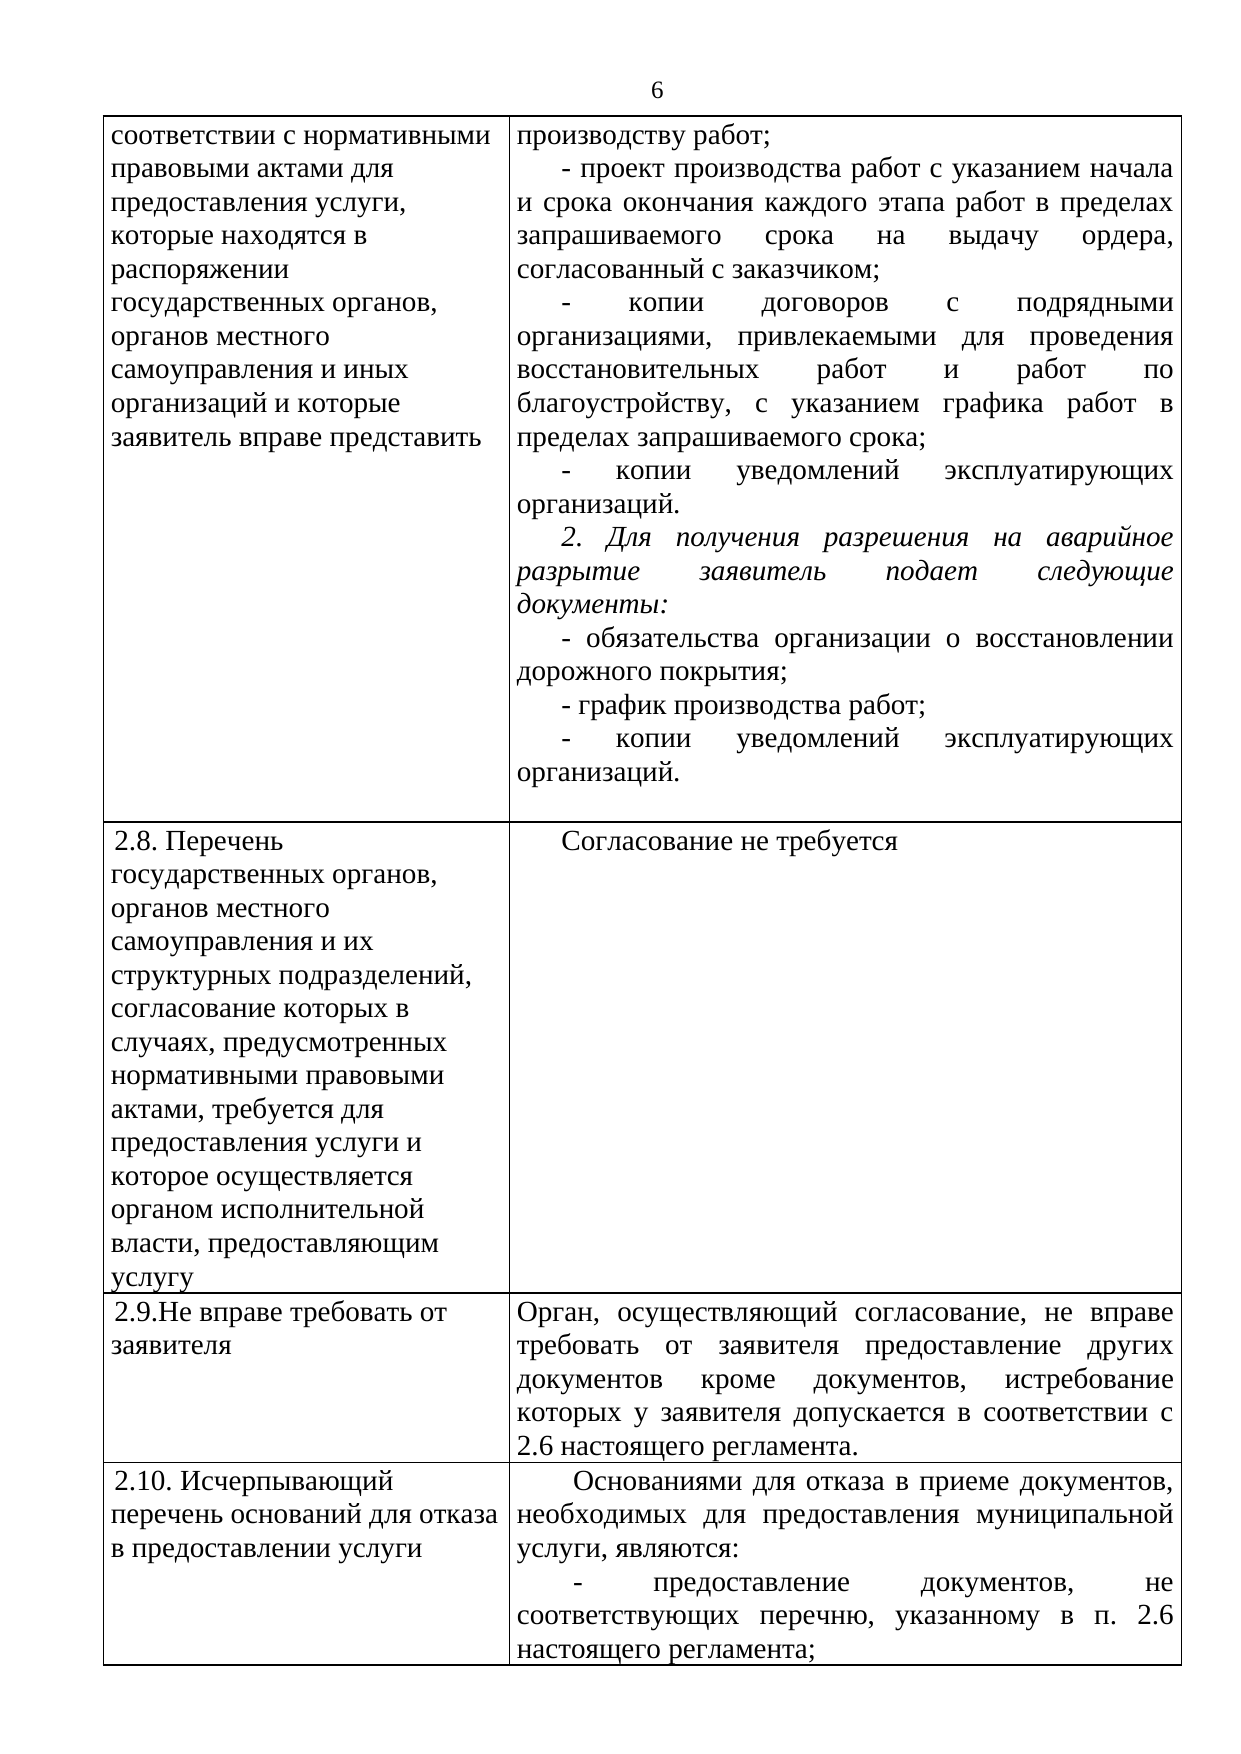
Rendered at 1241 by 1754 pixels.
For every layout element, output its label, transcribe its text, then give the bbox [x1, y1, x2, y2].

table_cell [510, 1463, 1181, 1664]
table_cell Согласование не требуется [510, 823, 1181, 1292]
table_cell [104, 117, 509, 821]
table_cell 2.8. Перечень государственных органов, органов местного самоуправления и их структурных подразделений, согласование которых в случаях, предусмотренных нормативными правовыми актами, требуется для предоставления услуги и которое осуществляется органом исполнительной власти, предоставляющим услугу [104, 823, 509, 1292]
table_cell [510, 117, 1181, 821]
table_cell Орган, осуществляющий согласование, не вправе требовать от заявителя предоставление других документов кроме документов, истребование которых у заявителя допускается в соответствии с 2.6 настоящего регламента. [510, 1294, 1181, 1462]
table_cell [104, 1463, 509, 1664]
table_cell 2.9.Не вправе требовать от заявителя [104, 1294, 509, 1462]
